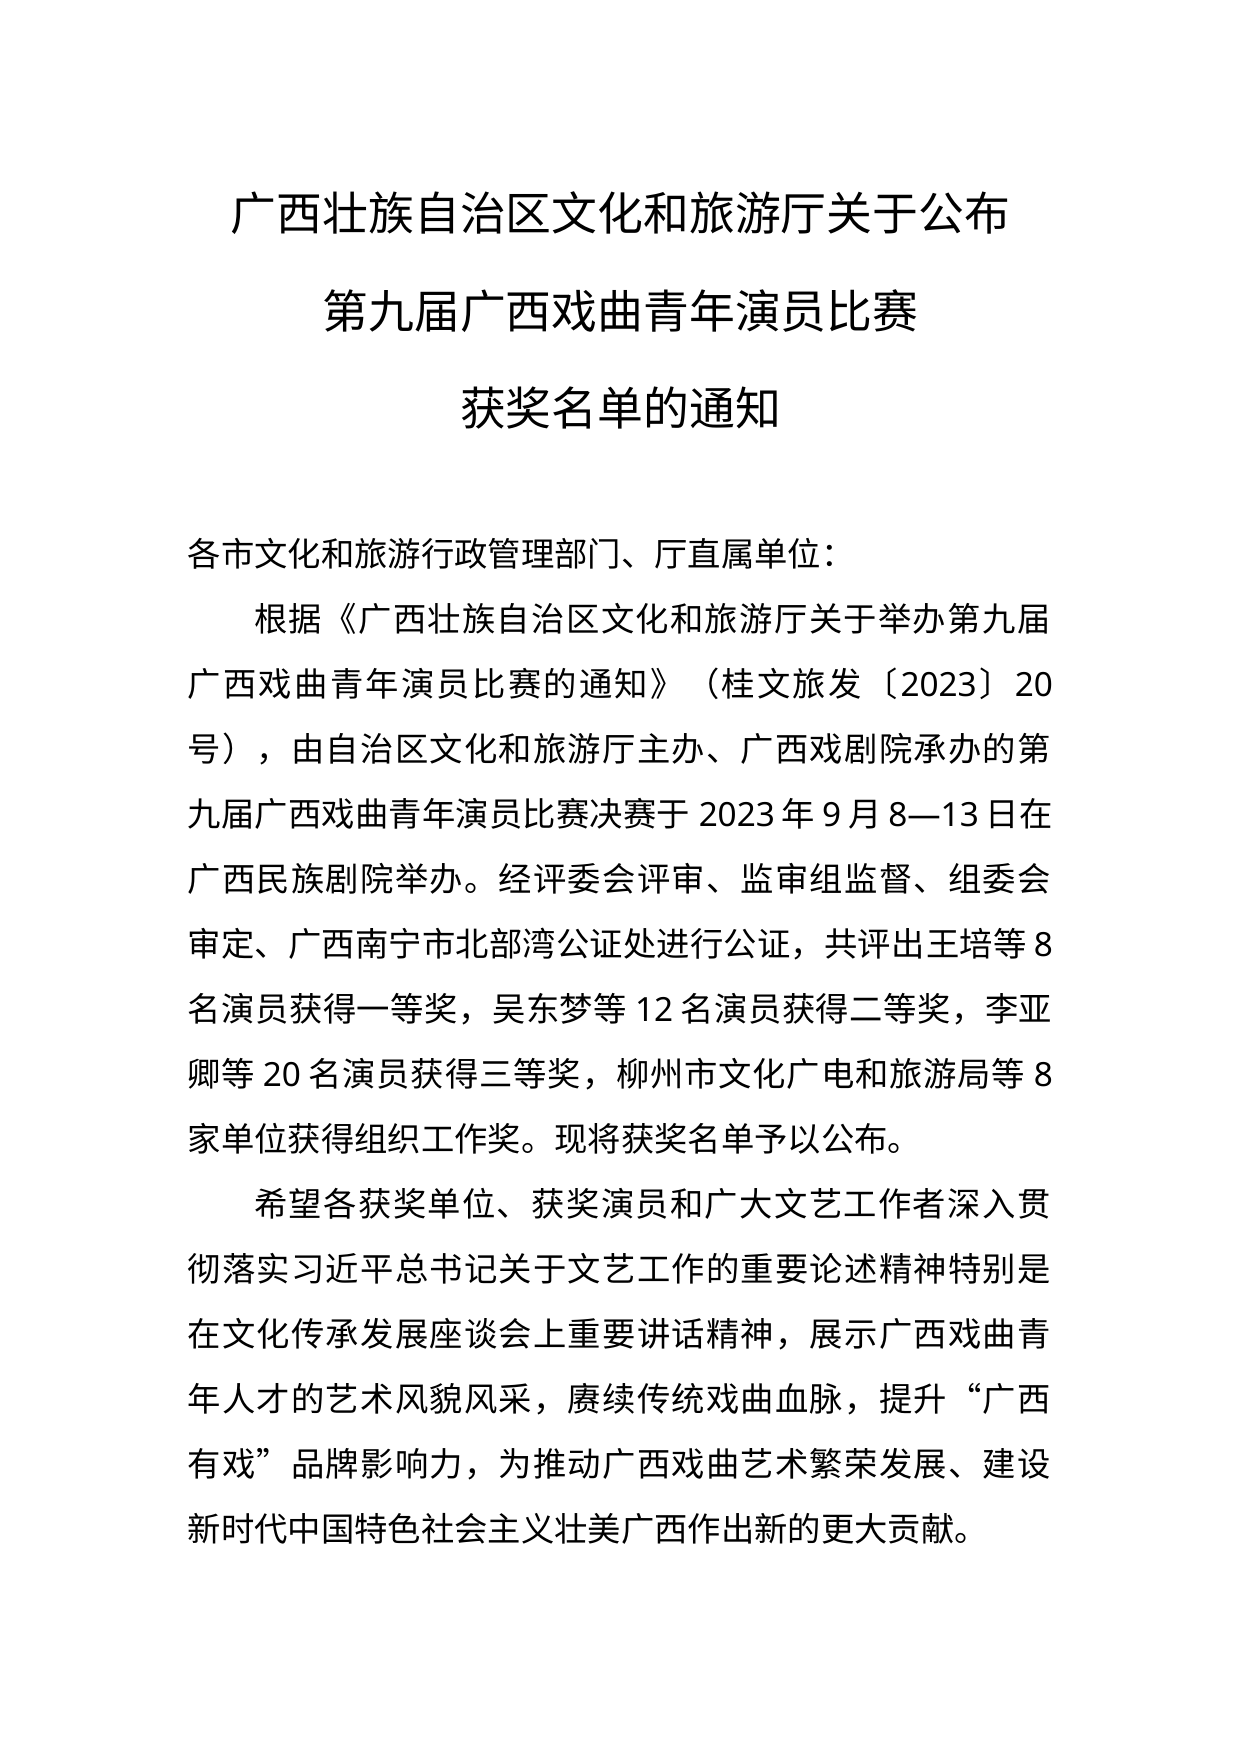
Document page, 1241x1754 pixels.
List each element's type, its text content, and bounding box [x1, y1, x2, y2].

text 第九届广西戏曲青年演员比赛 [187, 259, 1053, 357]
text 根据《广西壮族自治区文化和旅游厅关于举办第九届广西戏曲青年演员比赛的通知》（桂文旅发〔2023〕20号），由自治区文化和旅游厅主办、广西戏剧院承办的第九届广西戏曲青年演员比赛决赛于2023年9月8—13日在广西民族剧院举办。经评委会评审、监审组监督、组委会审定、广西南宁市北部湾公证处进行公证，共评出王培等8名演员获得一等奖，吴东梦等12名演员获得二等奖，李亚卿等20名演员获得三等奖，柳州市文化广电和旅游局等8家单位获得组织工作奖。现将获奖名单予以公布。 [187, 584, 1053, 1169]
text 希望各获奖单位、获奖演员和广大文艺工作者深入贯彻落实习近平总书记关于文艺工作的重要论述精神特别是在文化传承发展座谈会上重要讲话精神，展示广西戏曲青年人才的艺术风貌风采，赓续传统戏曲血脉，提升“广西有戏”品牌影响力，为推动广西戏曲艺术繁荣发展、建设新时代中国特色社会主义壮美广西作出新的更大贡献。 [187, 1169, 1053, 1559]
text 各市文化和旅游行政管理部门、厅直属单位： [187, 519, 1053, 584]
text 获奖名单的通知 [187, 357, 1053, 454]
text 广西壮族自治区文化和旅游厅关于公布 [187, 162, 1053, 259]
